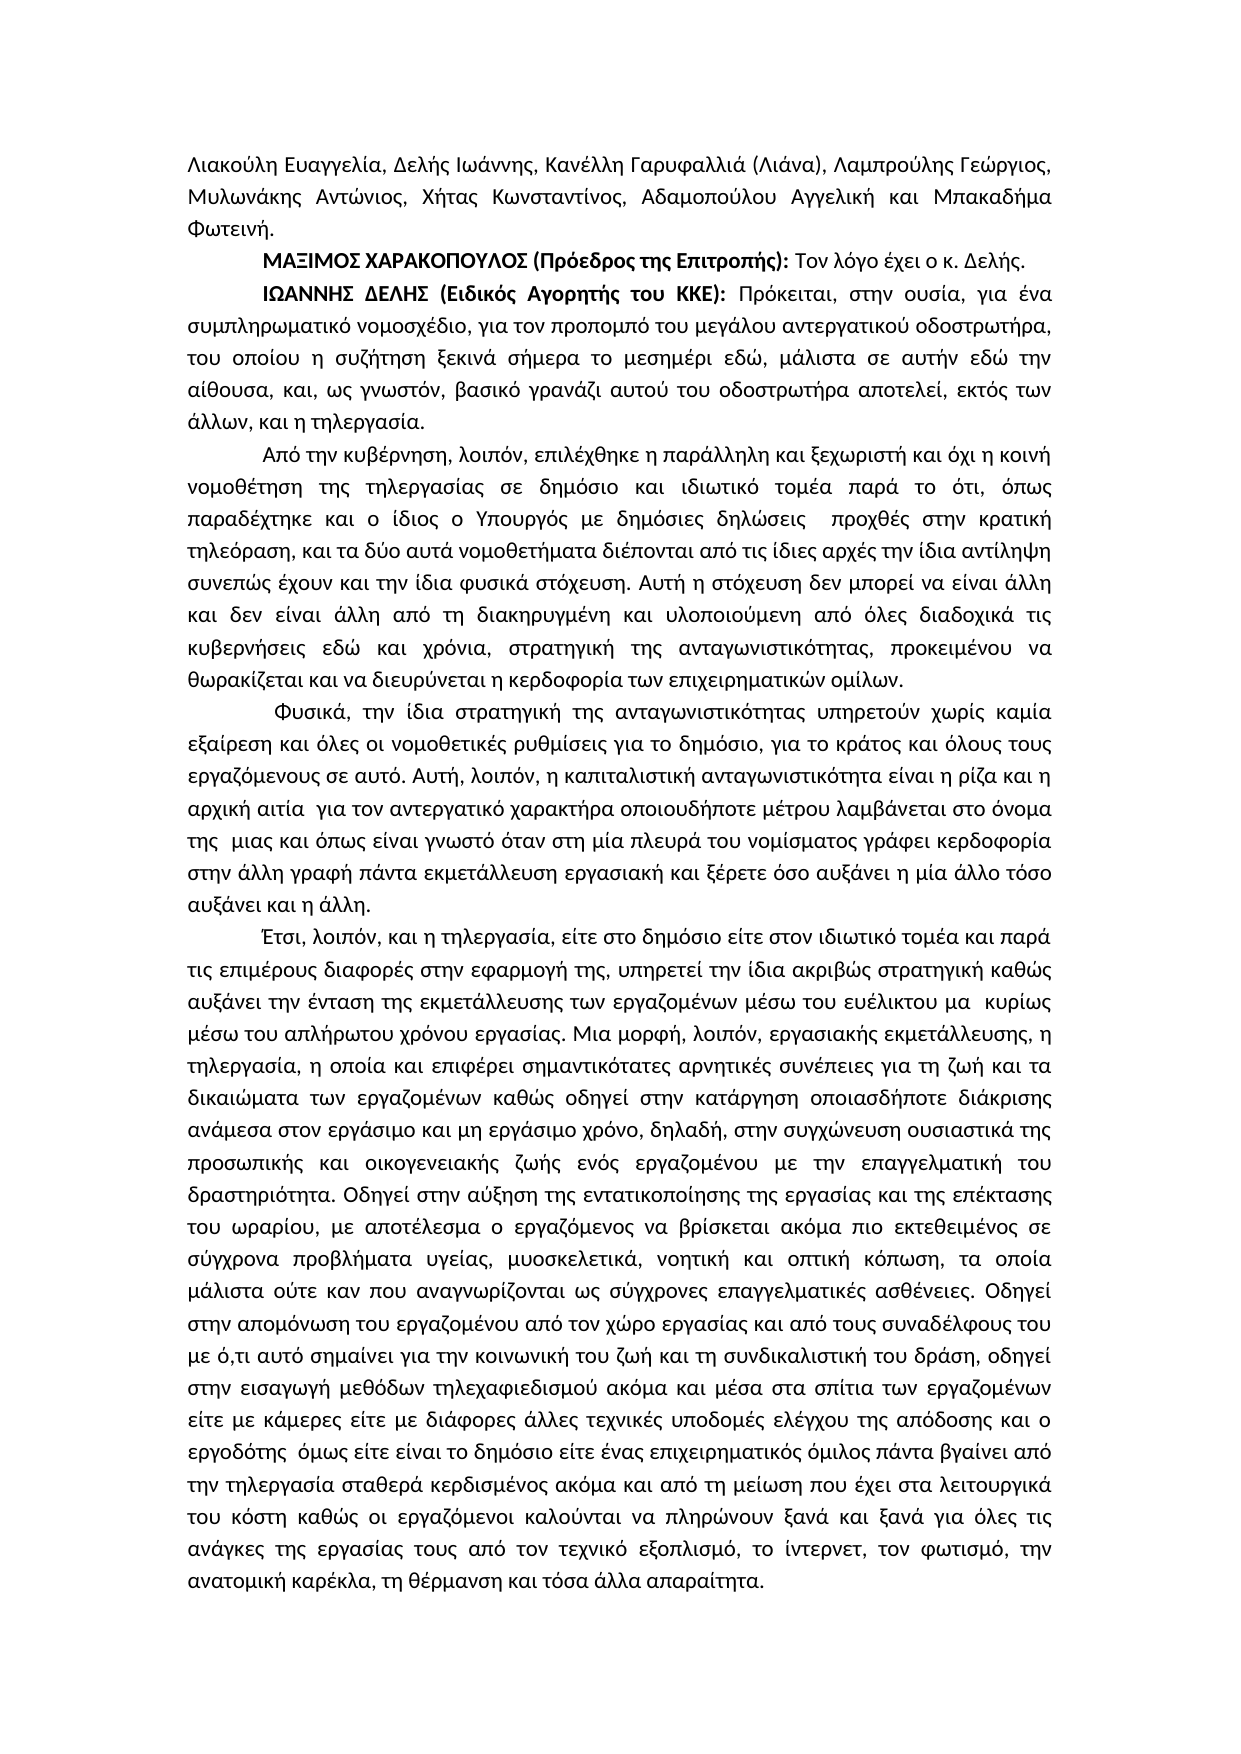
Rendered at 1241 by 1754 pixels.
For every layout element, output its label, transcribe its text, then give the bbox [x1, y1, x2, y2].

text ΜΑΞΙΜΟΣ ΧΑΡΑΚΟΠΟΥΛΟΣ (Πρόεδρος της Επιτροπής): Τον λόγο έχει ο κ. Δελής. [187, 247, 1053, 274]
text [187, 150, 1053, 242]
text Έτσι, λοιπόν, και η τηλεργασία, είτε στο δημόσιο είτε στον ιδιωτικό τομέα και παρά τις επιμέρους διαφορές στην εφαρμογή της, υπηρετεί την ίδια ακριβώς στρατηγική καθώς αυξάνει την ένταση της εκμετάλλευσης των εργαζομένων μέσω του ευέλικτου μα κυρίως μέσω του απλήρωτου χρόνου εργασίας. Μια μορφή, λοιπόν, εργασιακής εκμετάλλευσης, η τηλεργασία, η οποία και επιφέρει σημαντικότατες αρνητικές συνέπειες για τη ζωή και τα δικαιώματα των εργαζομένων καθώς οδηγεί στην κατάργηση οποιασδήποτε διάκρισης ανάμεσα στον εργάσιμο και μη εργάσιμο χρόνο, δηλαδή, στην συγχώνευση ουσιαστικά της προσωπικής και οικογενειακής ζωής ενός εργαζομένου με την επαγγελματική του δραστηριότητα. Οδηγεί στην αύξηση της εντατικοποίησης της εργασίας και της επέκτασης του ωραρίου, με αποτέλεσμα ο εργαζόμενος να βρίσκεται ακόμα πιο εκτεθειμένος σε σύγχρονα προβλήματα υγείας, μυοσκελετικά, νοητική και οπτική κόπωση, τα οποία μάλιστα ούτε καν που αναγνωρίζονται ως σύγχρονες επαγγελματικές ασθένειες. Οδηγεί στην απομόνωση του εργαζομένου από τον χώρο εργασίας και από τους συναδέλφους του με ό,τι αυτό σημαίνει για την κοινωνική του ζωή και τη συνδικαλιστική του δράση, οδηγεί στην εισαγωγή μεθόδων τηλεχαφιεδισμού ακόμα και μέσα στα σπίτια των εργαζομένων είτε με κάμερες είτε με διάφορες άλλες τεχνικές υποδομές ελέγχου της απόδοσης και ο εργοδότης όμως είτε είναι το δημόσιο είτε ένας επιχειρηματικός όμιλος πάντα βγαίνει από την τηλεργασία σταθερά κερδισμένος ακόμα και από τη μείωση που έχει στα λειτουργικά του κόστη καθώς οι εργαζόμενοι καλούνται να πληρώνουν ξανά και ξανά για όλες τις ανάγκες της εργασίας τους από τον τεχνικό εξοπλισμό, το ίντερνετ, τον φωτισμό, την ανατομική καρέκλα, τη θέρμανση και τόσα άλλα απαραίτητα. [187, 922, 1053, 1594]
text ΙΩΑΝΝΗΣ ΔΕΛΗΣ (Ειδικός Αγορητής του ΚΚΕ): Πρόκειται, στην ουσία, για ένα συμπληρωματικό νομοσχέδιο, για τον προπομπό του μεγάλου αντεργατικού οδοστρωτήρα, του οποίου η συζήτηση ξεκινά σήμερα το μεσημέρι εδώ, μάλιστα σε αυτήν εδώ την αίθουσα, και, ως γνωστόν, βασικό γρανάζι αυτού του οδοστρωτήρα αποτελεί, εκτός των άλλων, και η τηλεργασία. [187, 279, 1053, 436]
text Από την κυβέρνηση, λοιπόν, επιλέχθηκε η παράλληλη και ξεχωριστή και όχι η κοινή νομοθέτηση της τηλεργασίας σε δημόσιο και ιδιωτικό τομέα παρά το ότι, όπως παραδέχτηκε και ο ίδιος ο Υπουργός με δημόσιες δηλώσεις προχθές στην κρατική τηλεόραση, και τα δύο αυτά νομοθετήματα διέπονται από τις ίδιες αρχές την ίδια αντίληψη συνεπώς έχουν και την ίδια φυσικά στόχευση. Αυτή η στόχευση δεν μπορεί να είναι άλλη και δεν είναι άλλη από τη διακηρυγμένη και υλοποιούμενη από όλες διαδοχικά τις κυβερνήσεις εδώ και χρόνια, στρατηγική της ανταγωνιστικότητας, προκειμένου να θωρακίζεται και να διευρύνεται η κερδοφορία των επιχειρηματικών ομίλων. [187, 440, 1053, 693]
text Φυσικά, την ίδια στρατηγική της ανταγωνιστικότητας υπηρετούν χωρίς καμία εξαίρεση και όλες οι νομοθετικές ρυθμίσεις για το δημόσιο, για το κράτος και όλους τους εργαζόμενους σε αυτό. Αυτή, λοιπόν, η καπιταλιστική ανταγωνιστικότητα είναι η ρίζα και η αρχική αιτία για τον αντεργατικό χαρακτήρα οποιουδήποτε μέτρου λαμβάνεται στο όνομα της μιας και όπως είναι γνωστό όταν στη μία πλευρά του νομίσματος γράφει κερδοφορία στην άλλη γραφή πάντα εκμετάλλευση εργασιακή και ξέρετε όσο αυξάνει η μία άλλο τόσο αυξάνει και η άλλη. [187, 697, 1053, 918]
